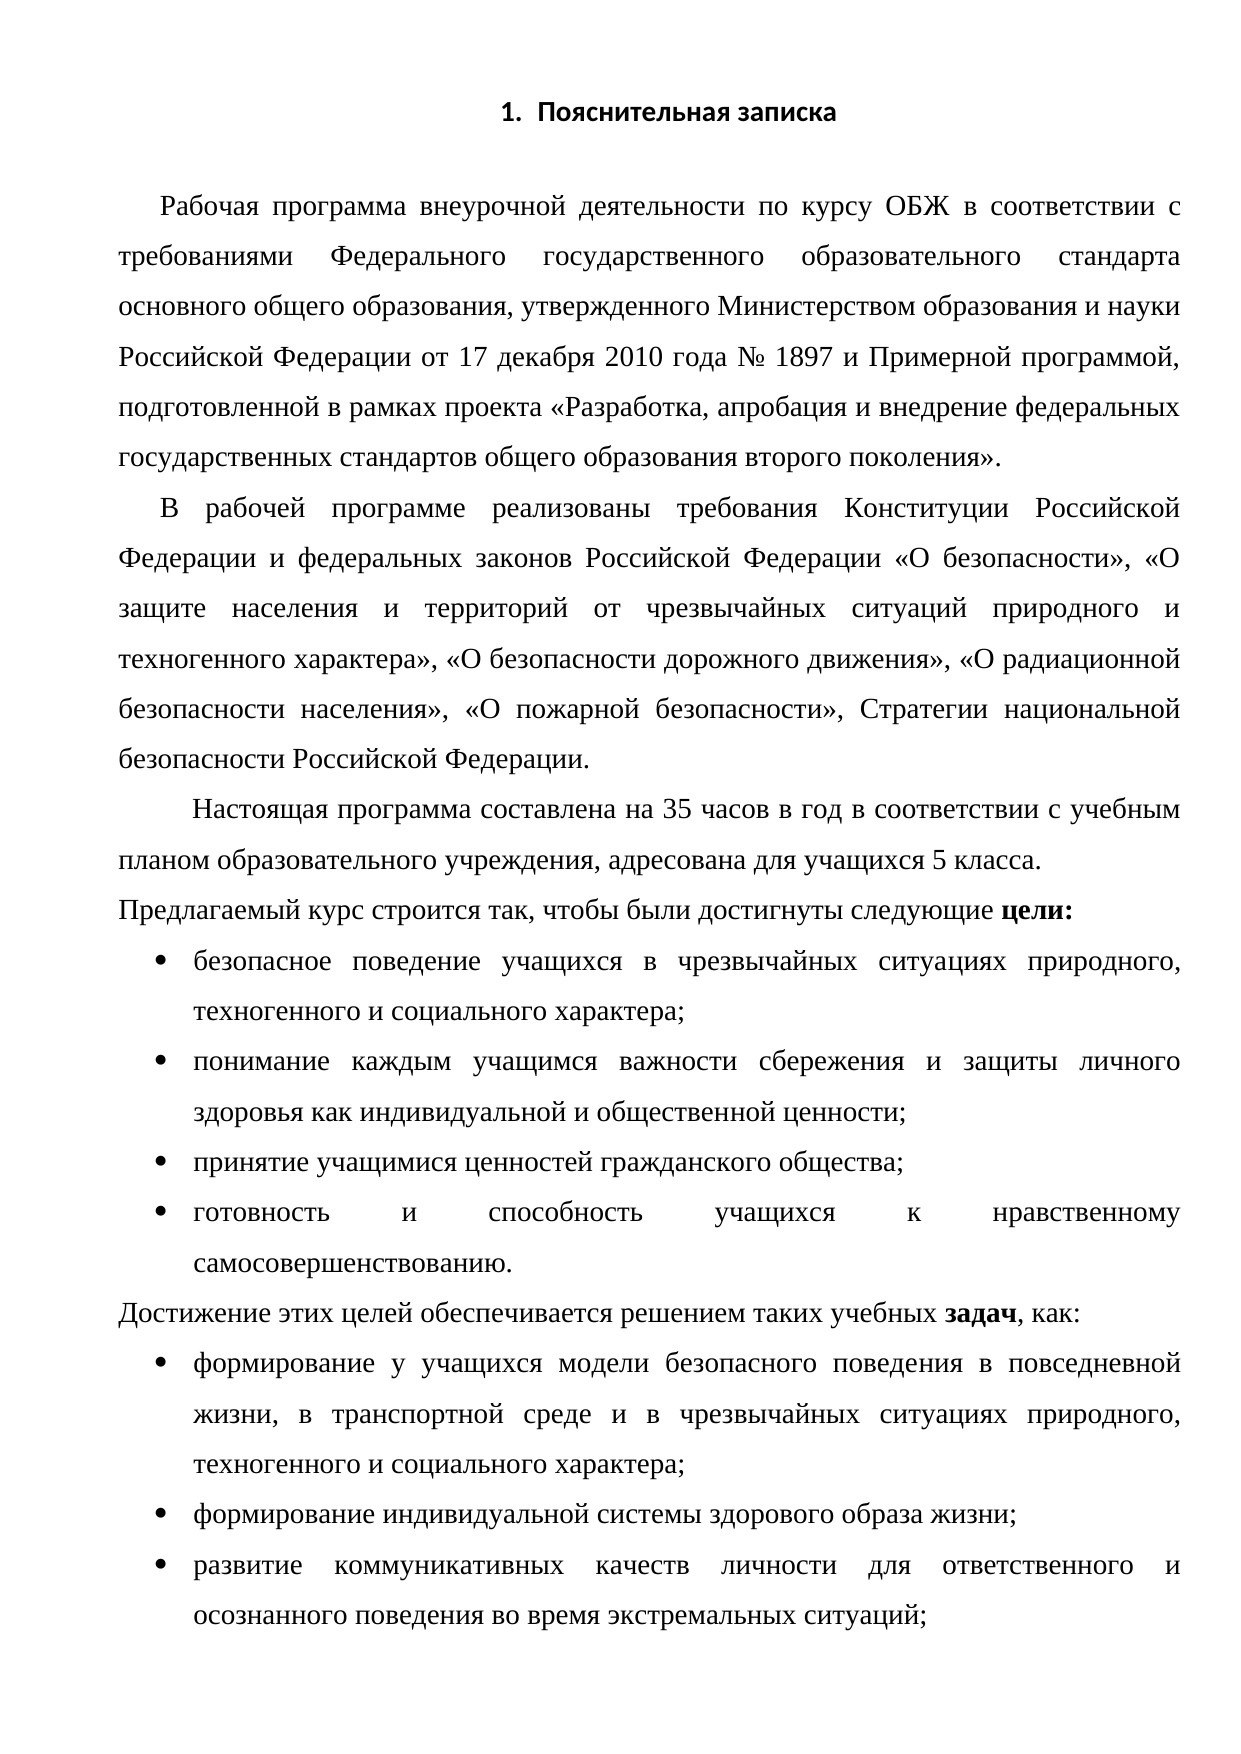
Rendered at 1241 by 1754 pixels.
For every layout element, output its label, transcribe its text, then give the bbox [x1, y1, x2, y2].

text Рабочая программа внеурочной деятельности по курсу ОБЖ в соответствии с требованиями Федерального государственного образовательного стандарта основного общего образования, утвержденного Министерством образования и науки Российской Федерации от 17 декабря 2010 года № 1897 и Примерной программой, подготовленной в рамках проекта «Разработка, апробация и внедрение федеральных государственных стандартов общего образования второго поколения». [118, 188, 1181, 473]
list формирование индивидуальной системы здорового образа жизни; [156, 1497, 1181, 1530]
list понимание каждым учащимся важности сбережения и защиты личного здоровья как индивидуальной и общественной ценности; [156, 1043, 1181, 1127]
text Достижение этих целей обеспечивается решением таких учебных задач, как: [118, 1295, 1181, 1329]
list Пояснительная записка [156, 93, 1181, 128]
list развитие коммуникативных качеств личности для ответственного и осознанного поведения во время экстремальных ситуаций; [156, 1547, 1181, 1631]
text Предлагаемый курс строится так, чтобы были достигнуты следующие цели: [118, 892, 1181, 926]
list готовность и способность учащихся к нравственному самосовершенствованию. [156, 1194, 1181, 1278]
text Настоящая программа составлена на 35 часов в год в соответствии с учебным планом образовательного учреждения, адресована для учащихся 5 класса. [118, 792, 1181, 876]
text В рабочей программе реализованы требования Конституции Российской Федерации и федеральных законов Российской Федерации «О безопасности», «О защите населения и территорий от чрезвычайных ситуаций природного и техногенного характера», «О безопасности дорожного движения», «О радиационной безопасности населения», «О пожарной безопасности», Стратегии национальной безопасности Российской Федерации. [118, 490, 1181, 775]
list безопасное поведение учащихся в чрезвычайных ситуациях природного, техногенного и социального характера; [156, 943, 1181, 1027]
list формирование у учащихся модели безопасного поведения в повседневной жизни, в транспортной среде и в чрезвычайных ситуациях природного, техногенного и социального характера; [156, 1346, 1181, 1480]
list принятие учащимися ценностей гражданского общества; [156, 1144, 1181, 1178]
